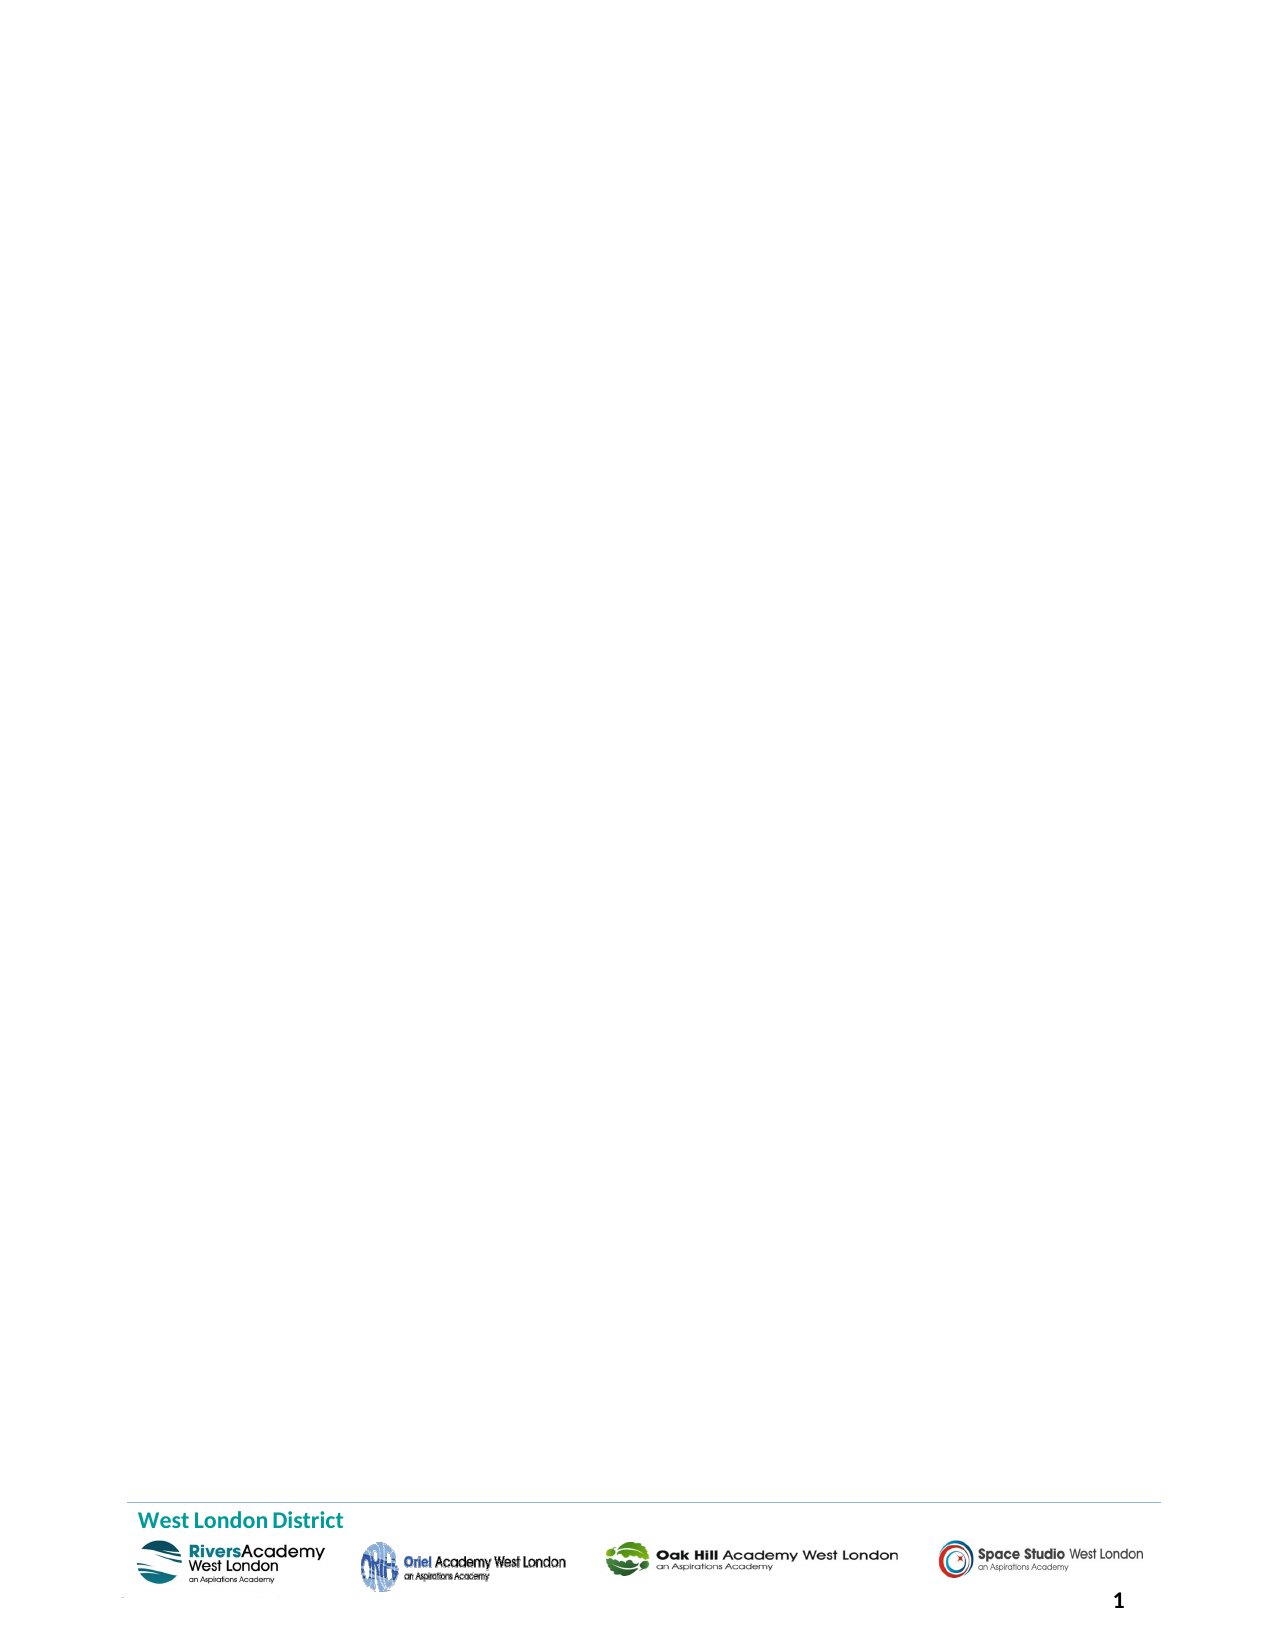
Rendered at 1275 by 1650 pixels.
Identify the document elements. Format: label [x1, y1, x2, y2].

picture [605, 1541, 898, 1576]
picture [359, 1541, 567, 1593]
picture [121, 1527, 335, 1598]
picture [938, 1540, 1143, 1578]
